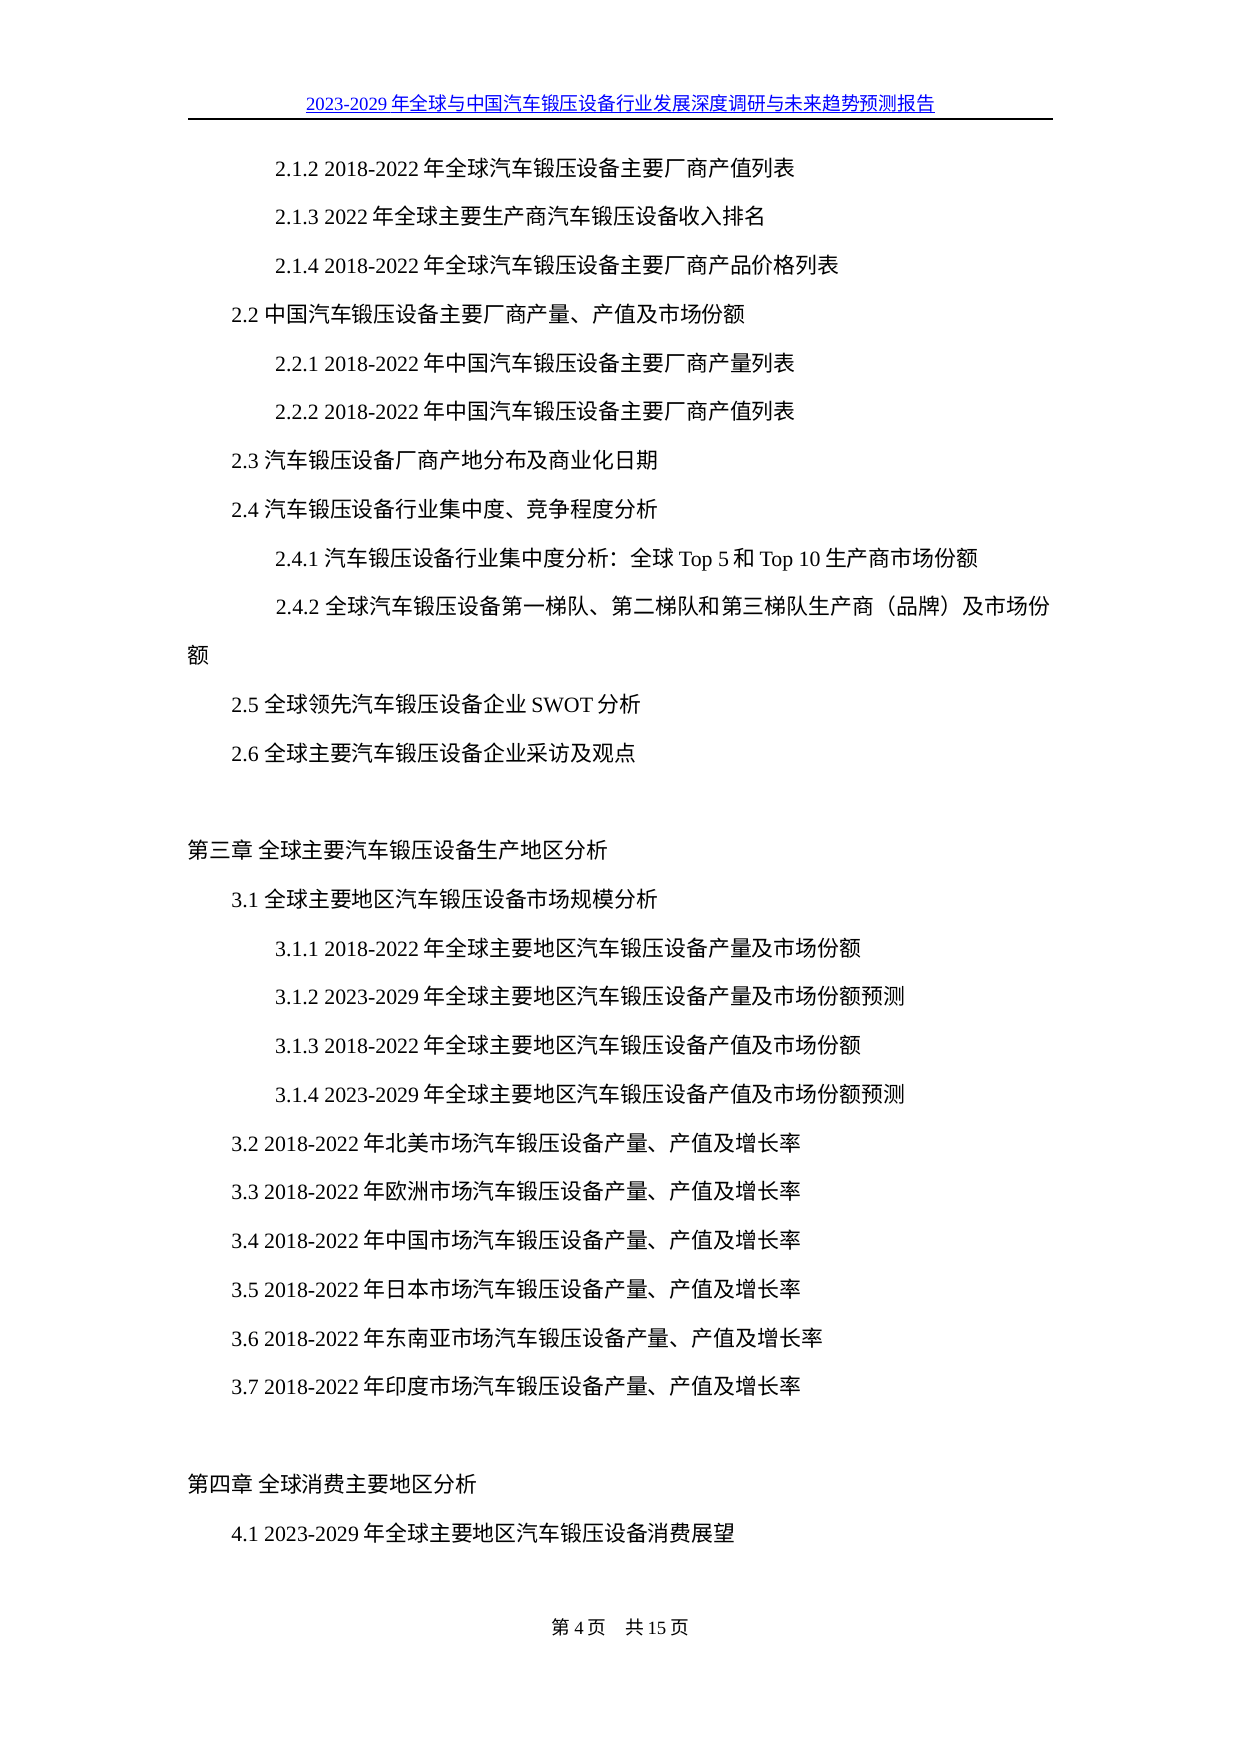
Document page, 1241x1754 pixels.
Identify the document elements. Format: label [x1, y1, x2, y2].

text [187, 150, 1053, 1548]
